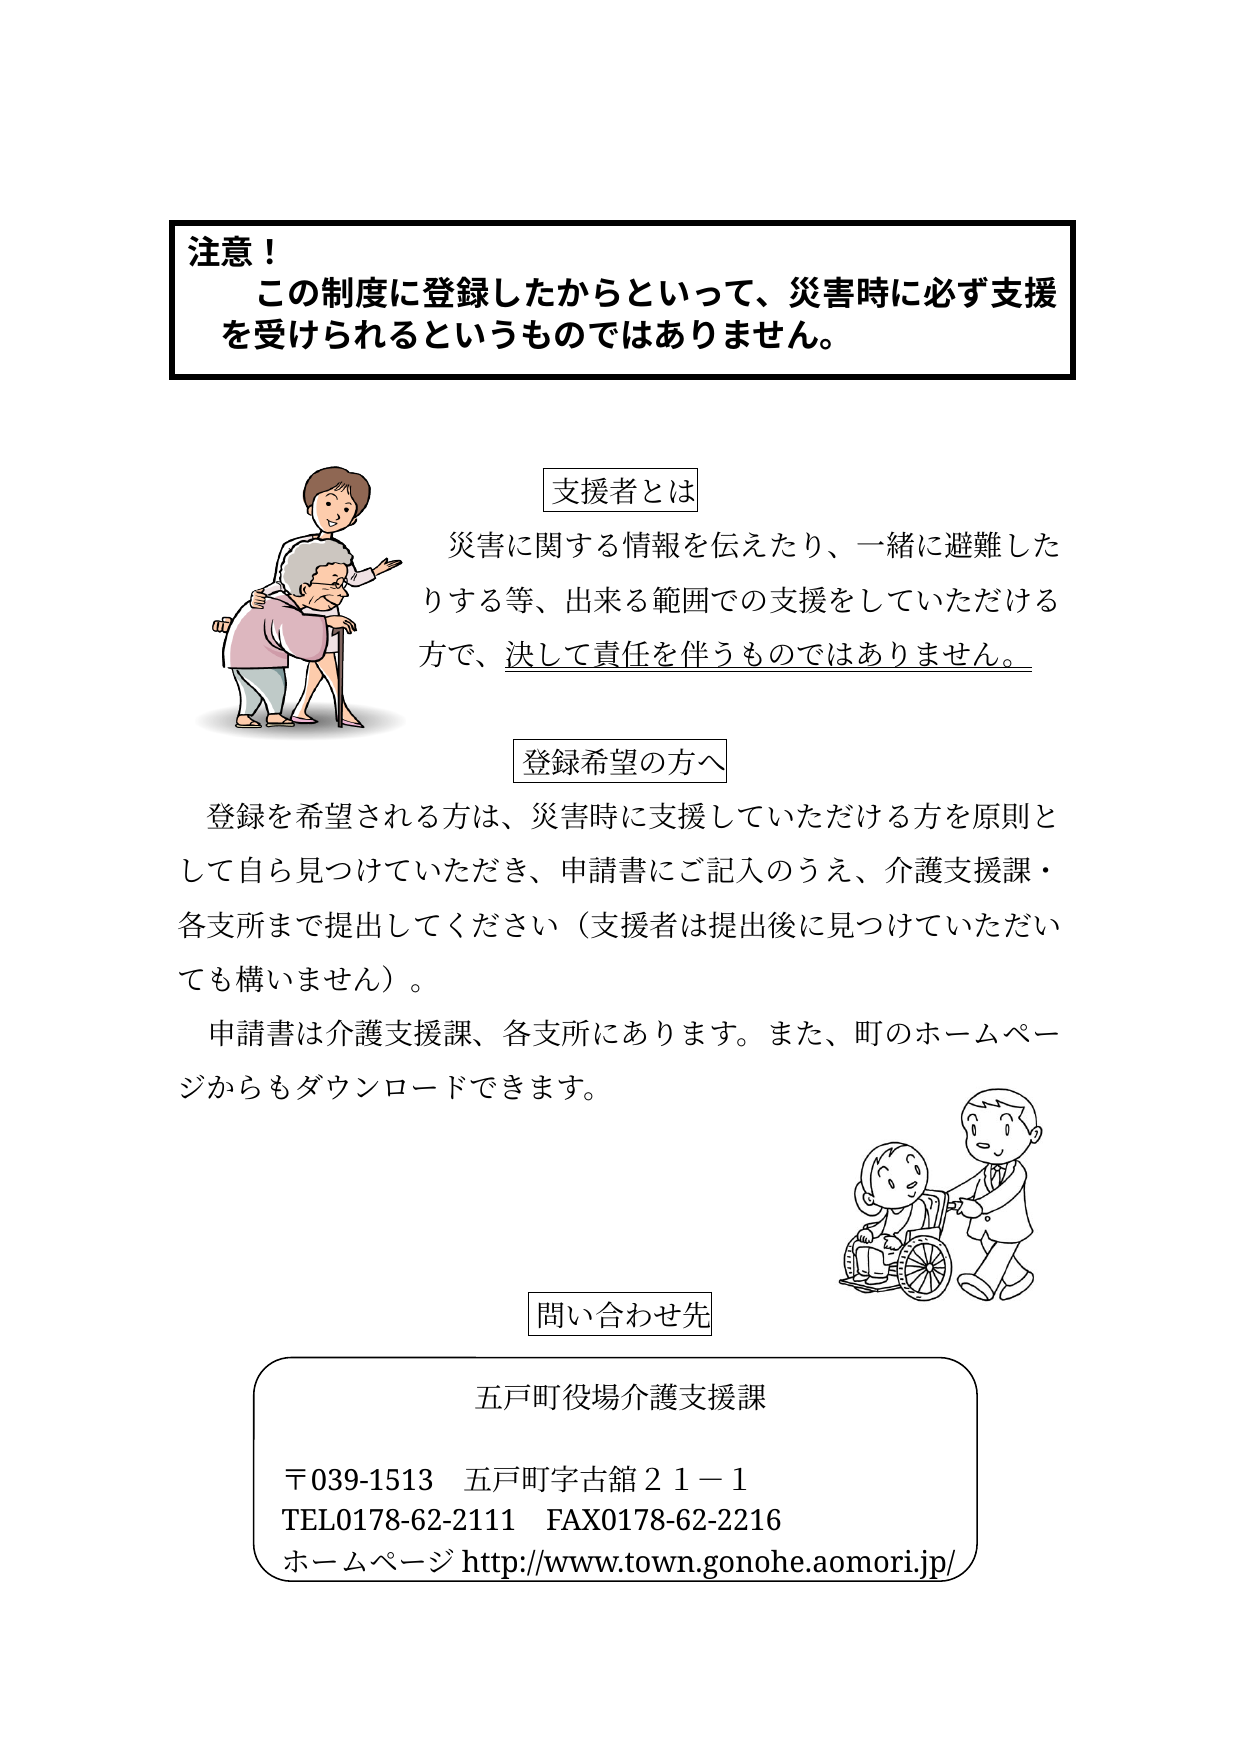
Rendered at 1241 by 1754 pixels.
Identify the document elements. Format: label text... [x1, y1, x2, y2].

text 災害に関する情報を伝えたり、一緒に避難したりする等、出来る範囲での支援をしていただける方で、決して責任を伴うものではありません。 [418, 513, 1063, 676]
picture [194, 466, 407, 741]
text 支援者とは [177, 459, 1063, 513]
picture [808, 1081, 1067, 1307]
text 登録を希望される方は、災害時に支援していただける方を原則として自ら見つけていただき、申請書にご記入のうえ、介護支援課・各支所まで提出してください（支援者は提出後に見つけていただいても構いません）。 [177, 784, 1063, 1001]
text 登録希望の方へ [177, 730, 1063, 784]
text 申請書は介護支援課、各支所にあります。また、町のホームページからもダウンロードできます。 [177, 1001, 1063, 1109]
